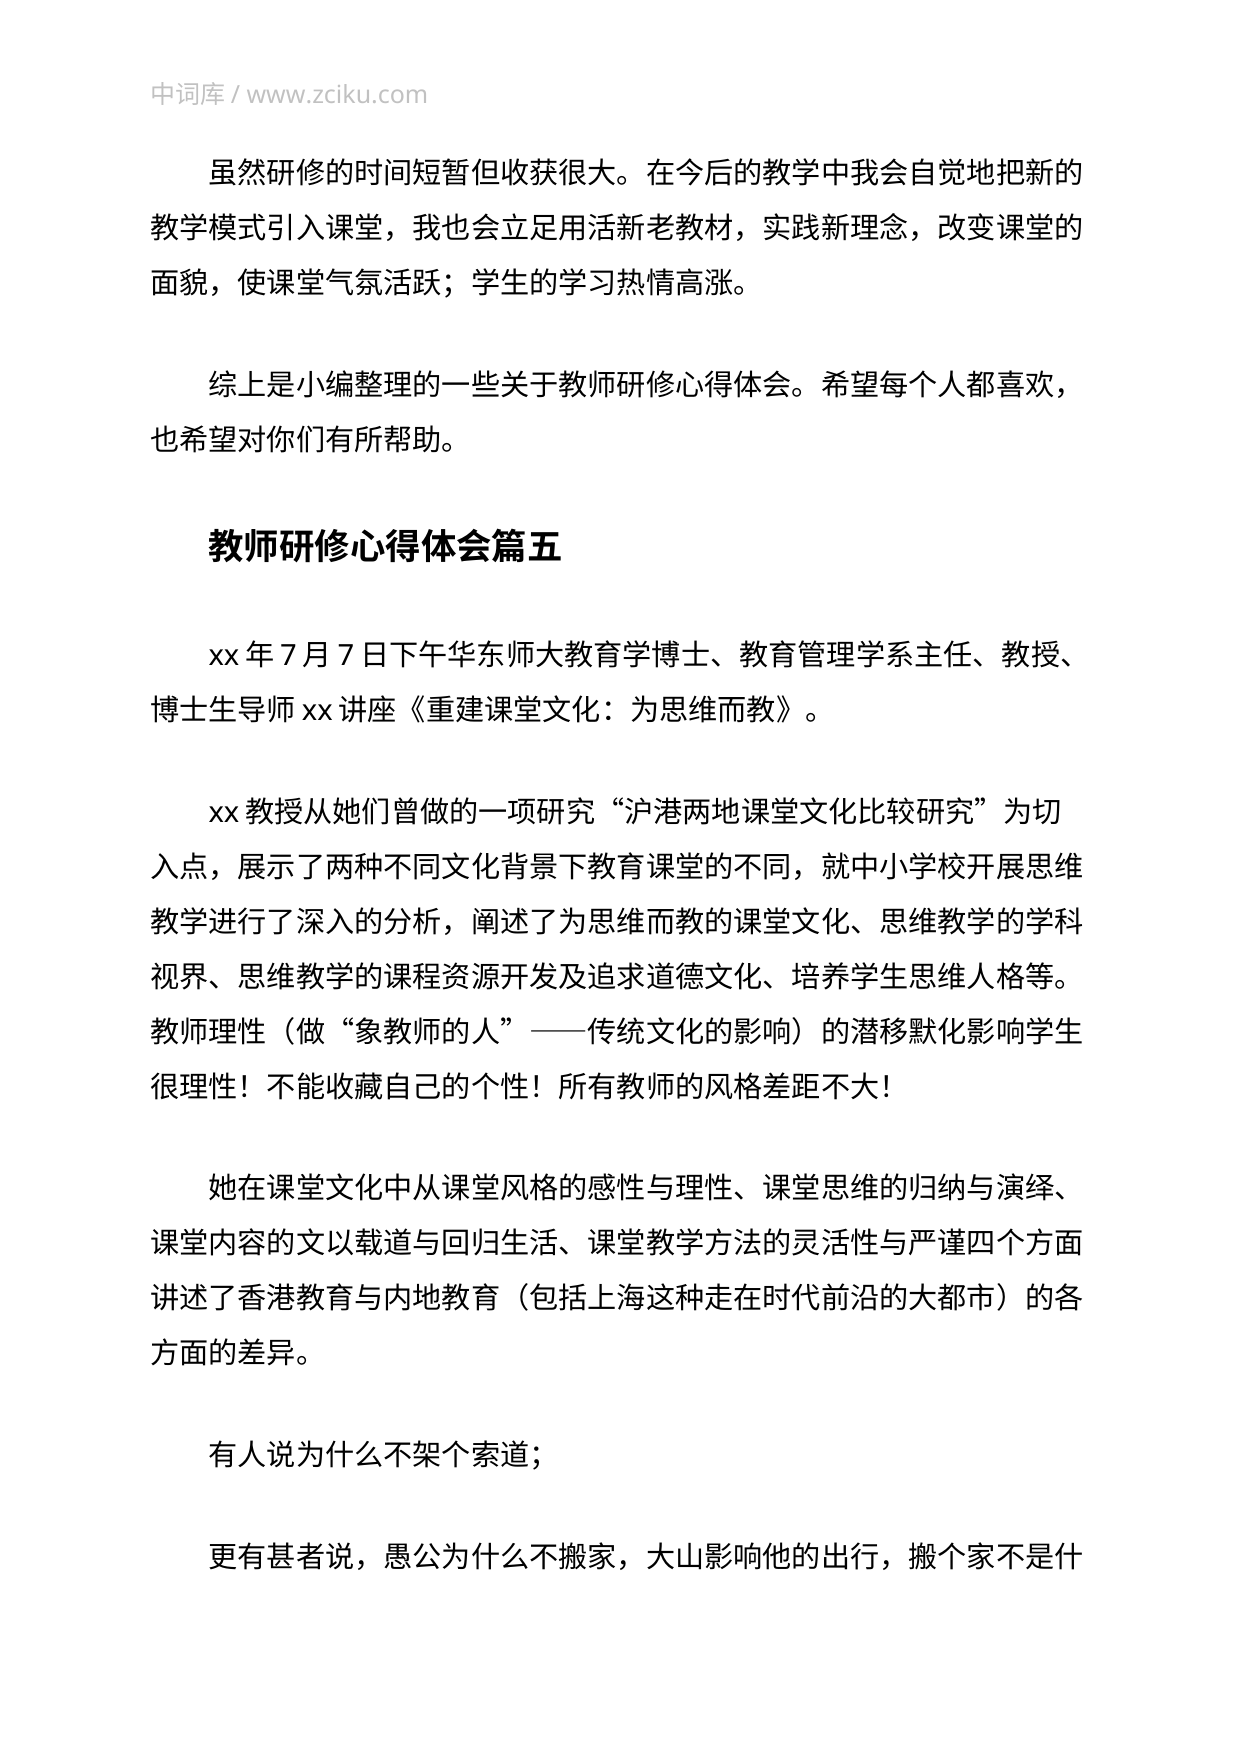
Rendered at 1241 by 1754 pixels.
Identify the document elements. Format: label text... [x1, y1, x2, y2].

text 综上是小编整理的一些关于教师研修心得体会。希望每个人都喜欢，也希望对你们有所帮助。 [150, 362, 1090, 459]
text 她在课堂文化中从课堂风格的感性与理性、课堂思维的归纳与演绎、课堂内容的文以载道与回归生活、课堂教学方法的灵活性与严谨四个方面讲述了香港教育与内地教育（包括上海这种走在时代前沿的大都市）的各方面的差异。 [150, 1165, 1090, 1372]
text 有人说为什么不架个索道； [150, 1431, 1090, 1474]
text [150, 1533, 1090, 1576]
text xx教授从她们曾做的一项研究“沪港两地课堂文化比较研究”为切入点，展示了两种不同文化背景下教育课堂的不同，就中小学校开展思维教学进行了深入的分析，阐述了为思维而教的课堂文化、思维教学的学科视界、思维教学的课程资源开发及追求道德文化、培养学生思维人格等。教师理性（做“象教师的人”——传统文化的影响）的潜移默化影响学生很理性！不能收藏自己的个性！所有教师的风格差距不大！ [150, 789, 1090, 1106]
text 教师研修心得体会篇五 [150, 518, 1090, 569]
text 虽然研修的时间短暂但收获很大。在今后的教学中我会自觉地把新的教学模式引入课堂，我也会立足用活新老教材，实践新理念，改变课堂的面貌，使课堂气氛活跃；学生的学习热情高涨。 [150, 150, 1090, 302]
text xx年7月7日下午华东师大教育学博士、教育管理学系主任、教授、博士生导师xx讲座《重建课堂文化：为思维而教》。 [150, 632, 1090, 729]
